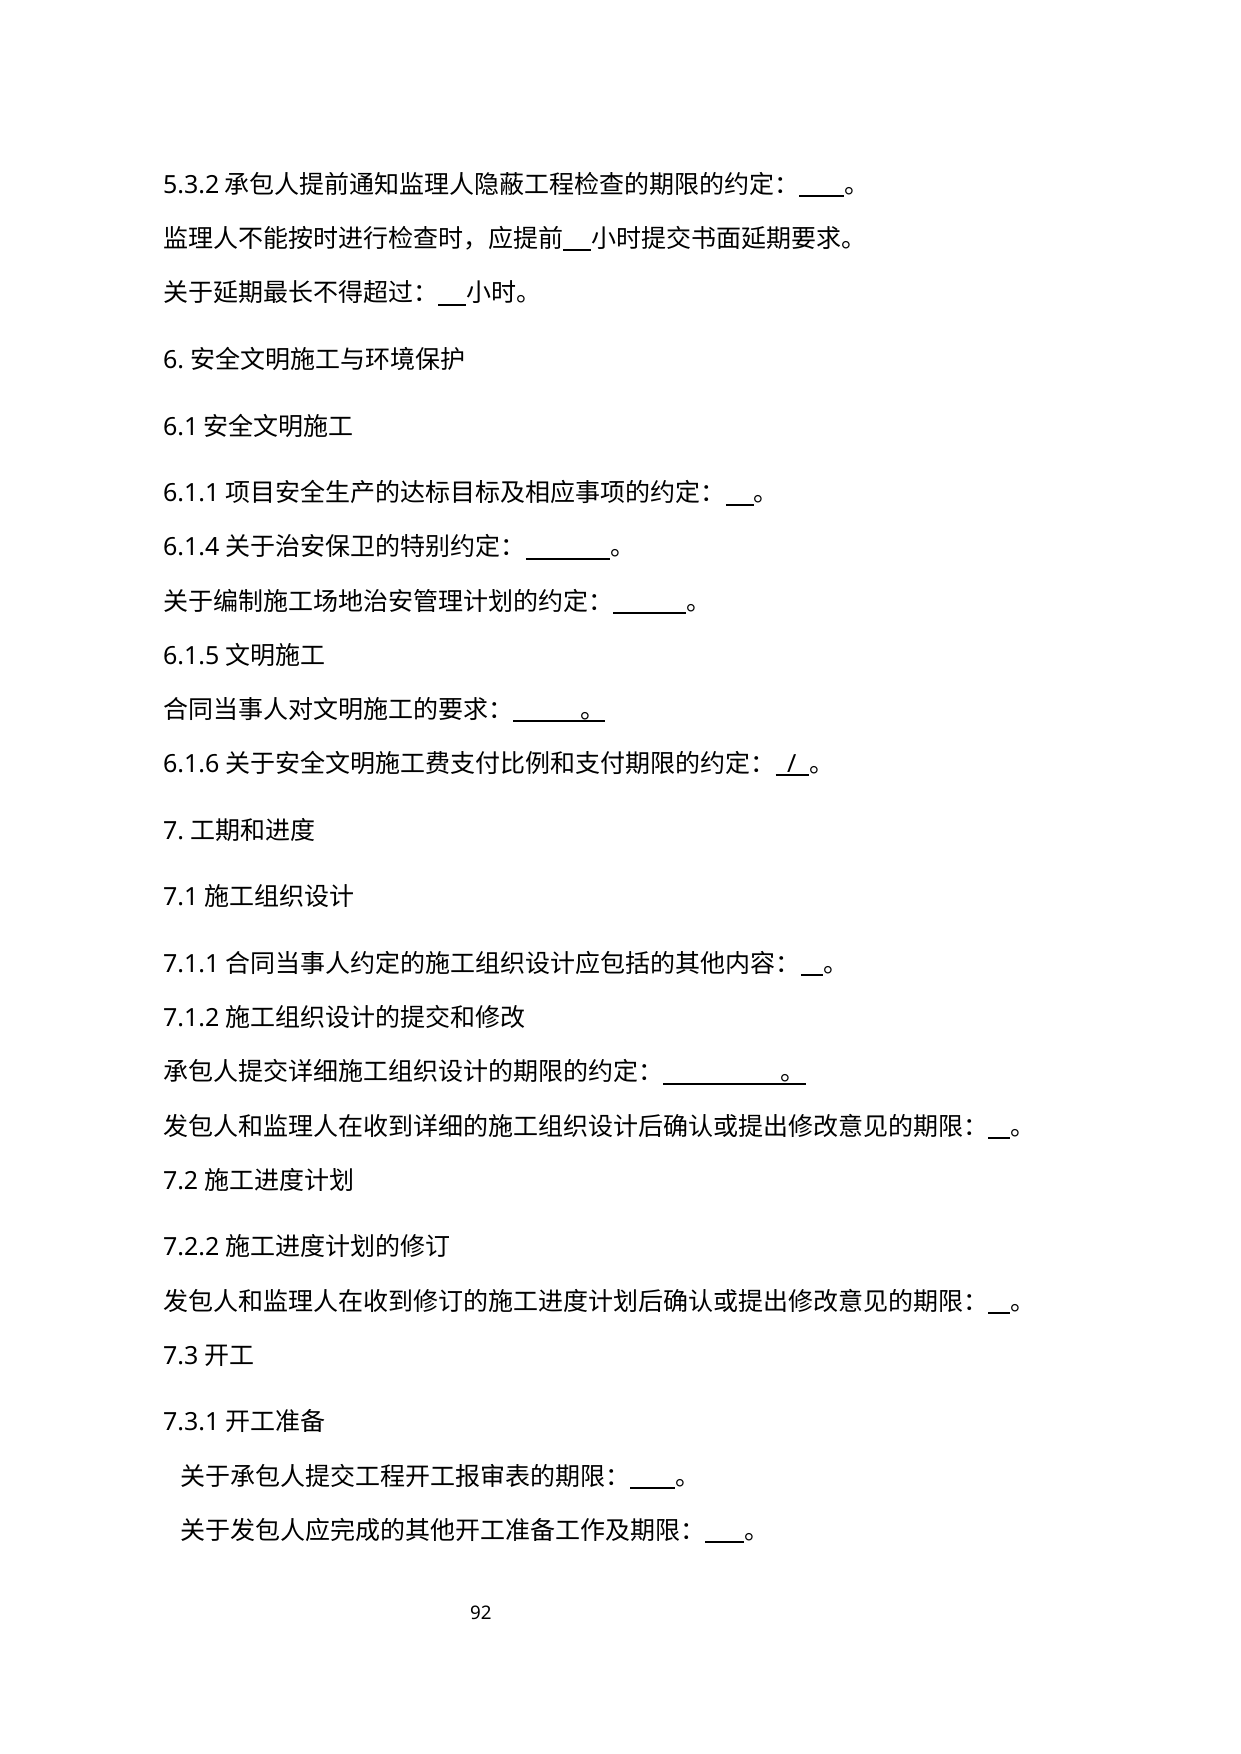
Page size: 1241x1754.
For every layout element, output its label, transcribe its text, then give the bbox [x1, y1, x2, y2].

text 6.1.5 文明施工 [113, 621, 1129, 675]
text 关于发包人应完成的其他开工准备工作及期限： 。 [113, 1496, 1129, 1550]
text 7.3 开工 [113, 1321, 1129, 1375]
text 7.2 施工进度计划 [113, 1146, 1129, 1200]
text 发包人和监理人在收到详细的施工组织设计后确认或提出修改意见的期限： 。 [113, 1092, 1129, 1146]
text 监理人不能按时进行检查时，应提前 小时提交书面延期要求。 [113, 204, 1129, 258]
text 合同当事人对文明施工的要求： 。 [113, 675, 1129, 729]
text 7.3.1 开工准备 [113, 1387, 1129, 1442]
text 7.2.2 施工进度计划的修订 [113, 1212, 1129, 1267]
text 6.1安全文明施工 [113, 392, 1129, 446]
text 5.3.2承包人提前通知监理人隐蔽工程检查的期限的约定： 。 [113, 150, 1129, 204]
text 7.1.1 合同当事人约定的施工组织设计应包括的其他内容： 。 [113, 929, 1129, 983]
text 6.1.1 项目安全生产的达标目标及相应事项的约定： 。 [113, 458, 1129, 512]
text 关于编制施工场地治安管理计划的约定： 。 [113, 567, 1129, 621]
text 关于承包人提交工程开工报审表的期限： 。 [113, 1442, 1129, 1496]
text 6. 安全文明施工与环境保护 [113, 325, 1129, 379]
text 承包人提交详细施工组织设计的期限的约定： 。 [113, 1037, 1129, 1092]
text 7.1 施工组织设计 [113, 862, 1129, 917]
text 发包人和监理人在收到修订的施工进度计划后确认或提出修改意见的期限： 。 [113, 1267, 1129, 1321]
text 关于延期最长不得超过： 小时。 [113, 258, 1129, 312]
text 7.1.2 施工组织设计的提交和修改 [113, 983, 1129, 1037]
text 7. 工期和进度 [113, 796, 1129, 850]
text 6.1.4 关于治安保卫的特别约定： 。 [113, 512, 1129, 567]
text 6.1.6 关于安全文明施工费支付比例和支付期限的约定： / 。 [113, 729, 1129, 783]
